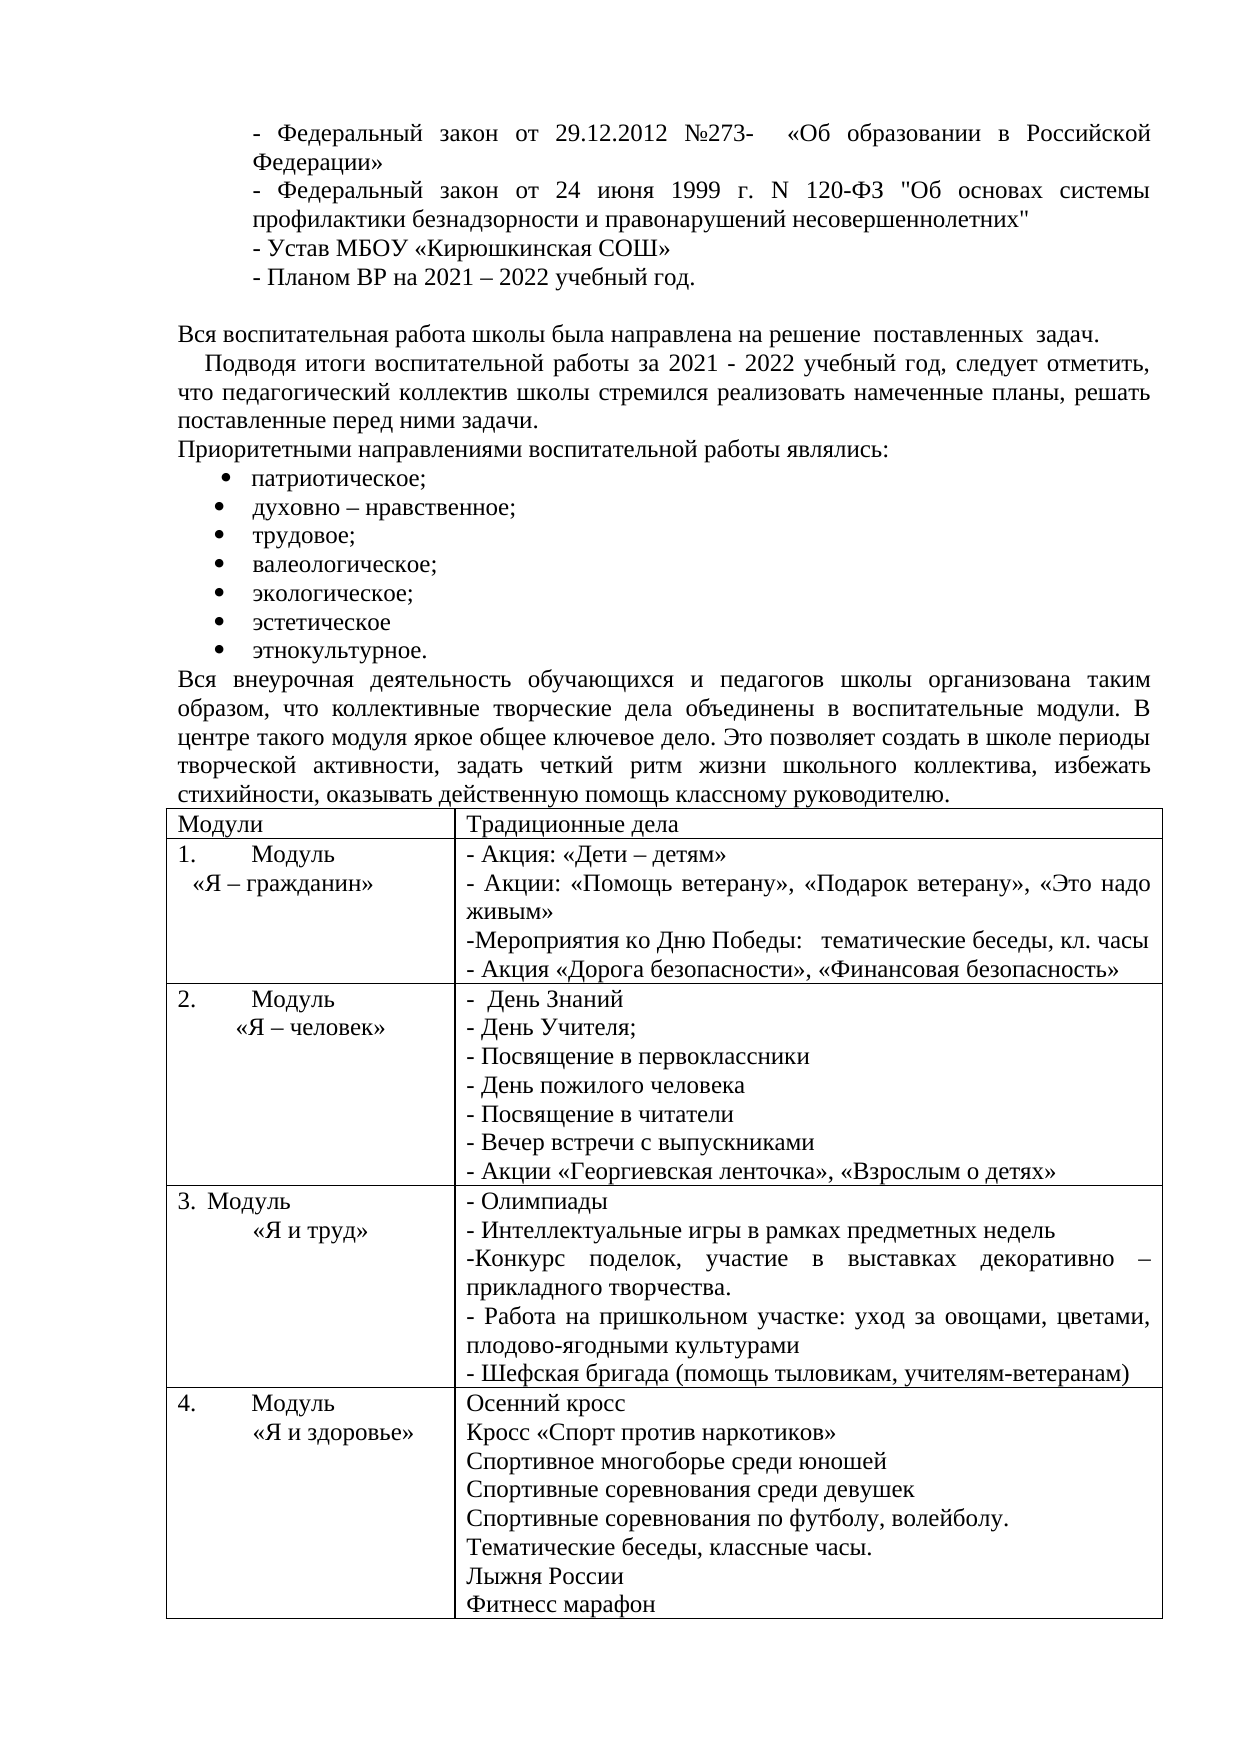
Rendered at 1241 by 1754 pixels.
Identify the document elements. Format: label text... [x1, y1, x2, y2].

list - Федеральный закон от 24 июня 1999 г. N 120-ФЗ "Об основах системы профилактики безнадзорности и правонарушений несовершеннолетних" [252, 176, 1152, 233]
text Вся внеурочная деятельность обучающихся и педагогов школы организована таким образом, что коллективные творческие дела объединены в воспитательные модули. В центре такого модуля яркое общее ключевое дело. Это позволяет создать в школе периоды творческой активности, задать четкий ритм жизни школьного коллектива, избежать стихийности, оказывать действенную помощь классному руководителю. [177, 664, 1152, 808]
table_cell Модуль «Я и труд» [167, 1186, 454, 1387]
list патриотическое; [222, 463, 1152, 492]
text Подводя итоги воспитательной работы за 2021 - 2022 учебный год, следует отметить, что педагогический коллектив школы стремился реализовать намеченные планы, решать поставленные перед ними задачи. [177, 348, 1152, 434]
table_cell Модуль «Я – человек» [167, 984, 454, 1185]
table_header Модули [167, 809, 454, 838]
text - Федеральный закон от 29.12.2012 №273- «Об образовании в Российской Федерации» [252, 118, 1152, 176]
list экологическое; [215, 578, 1152, 607]
table_cell - Акция: «Дети – детям» - Акции: «Помощь ветерану», «Подарок ветерану», «Это надо живым» -Мероприятия ко Дню Победы: тематические беседы, кл. часы - Акция «Дорога безопасности», «Финансовая безопасность» [456, 839, 1162, 983]
text Приоритетными направлениями воспитательной работы являлись: [177, 434, 1152, 463]
text - Планом ВР на 2021 – 2022 учебный год. [252, 262, 1152, 291]
text Вся воспитательная работа школы была направлена на решение поставленных задач. [177, 319, 1152, 348]
list этнокультурное. [215, 636, 1152, 664]
list трудовое; [215, 521, 1152, 549]
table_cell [167, 1388, 454, 1618]
text - Устав МБОУ «Кирюшкинская СОШ» [252, 233, 1152, 262]
table_cell - Олимпиады - Интеллектуальные игры в рамках предметных недель -Конкурс поделок, участие в выставках декоративно – прикладного творчества. - Работа на пришкольном участке: уход за овощами, цветами, плодово-ягодными культурами - Шефская бригада (помощь тыловикам, учителям-ветеранам) [456, 1186, 1162, 1387]
table_cell - День Знаний - День Учителя; - Посвящение в первоклассники - День пожилого человека - Посвящение в читатели - Вечер встречи с выпускниками - Акции «Георгиевская ленточка», «Взрослым о детях» [456, 984, 1162, 1185]
table_cell Модуль «Я – гражданин» [167, 839, 454, 983]
table_header Традиционные дела [456, 809, 1162, 838]
list валеологическое; [215, 549, 1152, 578]
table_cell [456, 1388, 1162, 1618]
list эстетическое [215, 607, 1152, 636]
list духовно – нравственное; [215, 492, 1152, 521]
